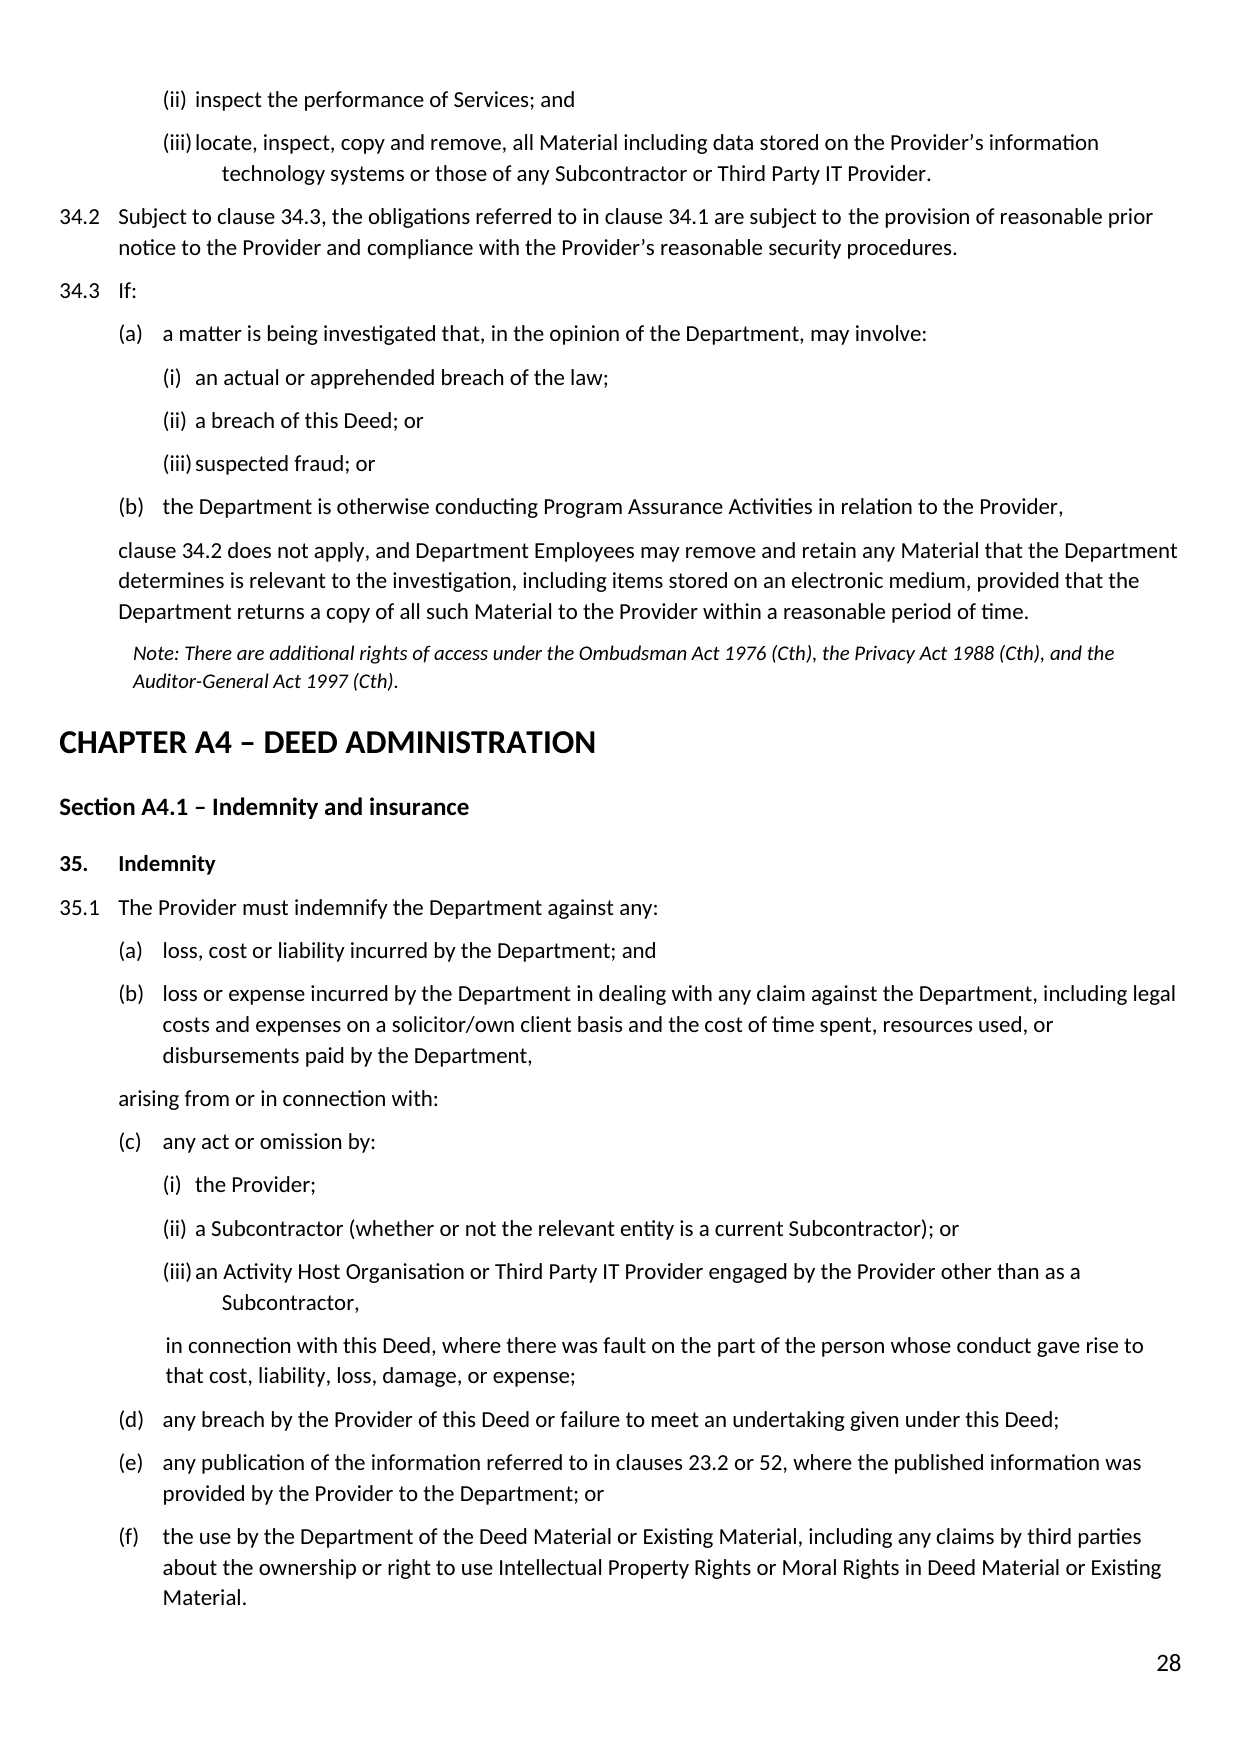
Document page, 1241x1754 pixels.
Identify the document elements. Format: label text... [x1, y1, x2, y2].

text an actual or apprehended breach of the law; [162, 363, 1181, 391]
text a matter is being investigated that, in the opinion of the Department, may involve: [118, 319, 1181, 348]
text Subject to clause 34.3, the obligations referred to in clause 34.1 are subject to the provision of reasonable prior notice to the Provider and compliance with the Provider’s reasonable security procedures. [59, 202, 1181, 261]
text the Provider; [162, 1170, 1181, 1198]
text locate, inspect, copy and remove, all Material including data stored on the Provider’s information technology systems or those of any Subcontractor or Third Party IT Provider. [162, 128, 1181, 187]
text the use by the Department of the Deed Material or Existing Material, including any claims by third parties about the ownership or right to use Intellectual Property Rights or Moral Rights in Deed Material or Existing Material. [118, 1522, 1181, 1611]
text Indemnity [59, 849, 1181, 878]
text in connection with this Deed, where there was fault on the part of the person whose conduct gave rise to that cost, liability, loss, damage, or expense; [165, 1331, 1181, 1389]
text a breach of this Deed; or [162, 406, 1181, 434]
text Note: There are additional rights of access under the Ombudsman Act 1976 (Cth), the Privacy Act 1988 (Cth), and the Auditor-General Act 1997 (Cth). [133, 640, 1181, 694]
text suspected fraud; or [162, 449, 1181, 477]
text loss, cost or liability incurred by the Department; and [118, 936, 1181, 964]
subtitle Section A4.1 – Indemnity and insurance [59, 791, 1181, 822]
text an Activity Host Organisation or Third Party IT Provider engaged by the Provider other than as a Subcontractor, [162, 1257, 1181, 1316]
text If: [59, 276, 1181, 304]
subtitle CHAPTER A4 – DEED ADMINISTRATION [59, 721, 1181, 762]
text loss or expense incurred by the Department in dealing with any claim against the Department, including legal costs and expenses on a solicitor/own client basis and the cost of time spent, resources used, or disbursements paid by the Department, [118, 979, 1181, 1069]
text clause 34.2 does not apply, and Department Employees may remove and retain any Material that the Department determines is relevant to the investigation, including items stored on an electronic medium, provided that the Department returns a copy of all such Material to the Provider within a reasonable period of time. [118, 536, 1181, 625]
text any publication of the information referred to in clauses 23.2 or 52, where the published information was provided by the Provider to the Department; or [118, 1448, 1181, 1507]
text any breach by the Provider of this Deed or failure to meet an undertaking given under this Deed; [118, 1405, 1181, 1433]
text any act or omission by: [118, 1127, 1181, 1155]
text arising from or in connection with: [118, 1084, 1181, 1112]
text a Subcontractor (whether or not the relevant entity is a current Subcontractor); or [162, 1214, 1181, 1242]
text the Department is otherwise conducting Program Assurance Activities in relation to the Provider, [118, 492, 1181, 521]
text inspect the performance of Services; and [162, 85, 1181, 113]
text The Provider must indemnify the Department against any: [59, 893, 1181, 921]
